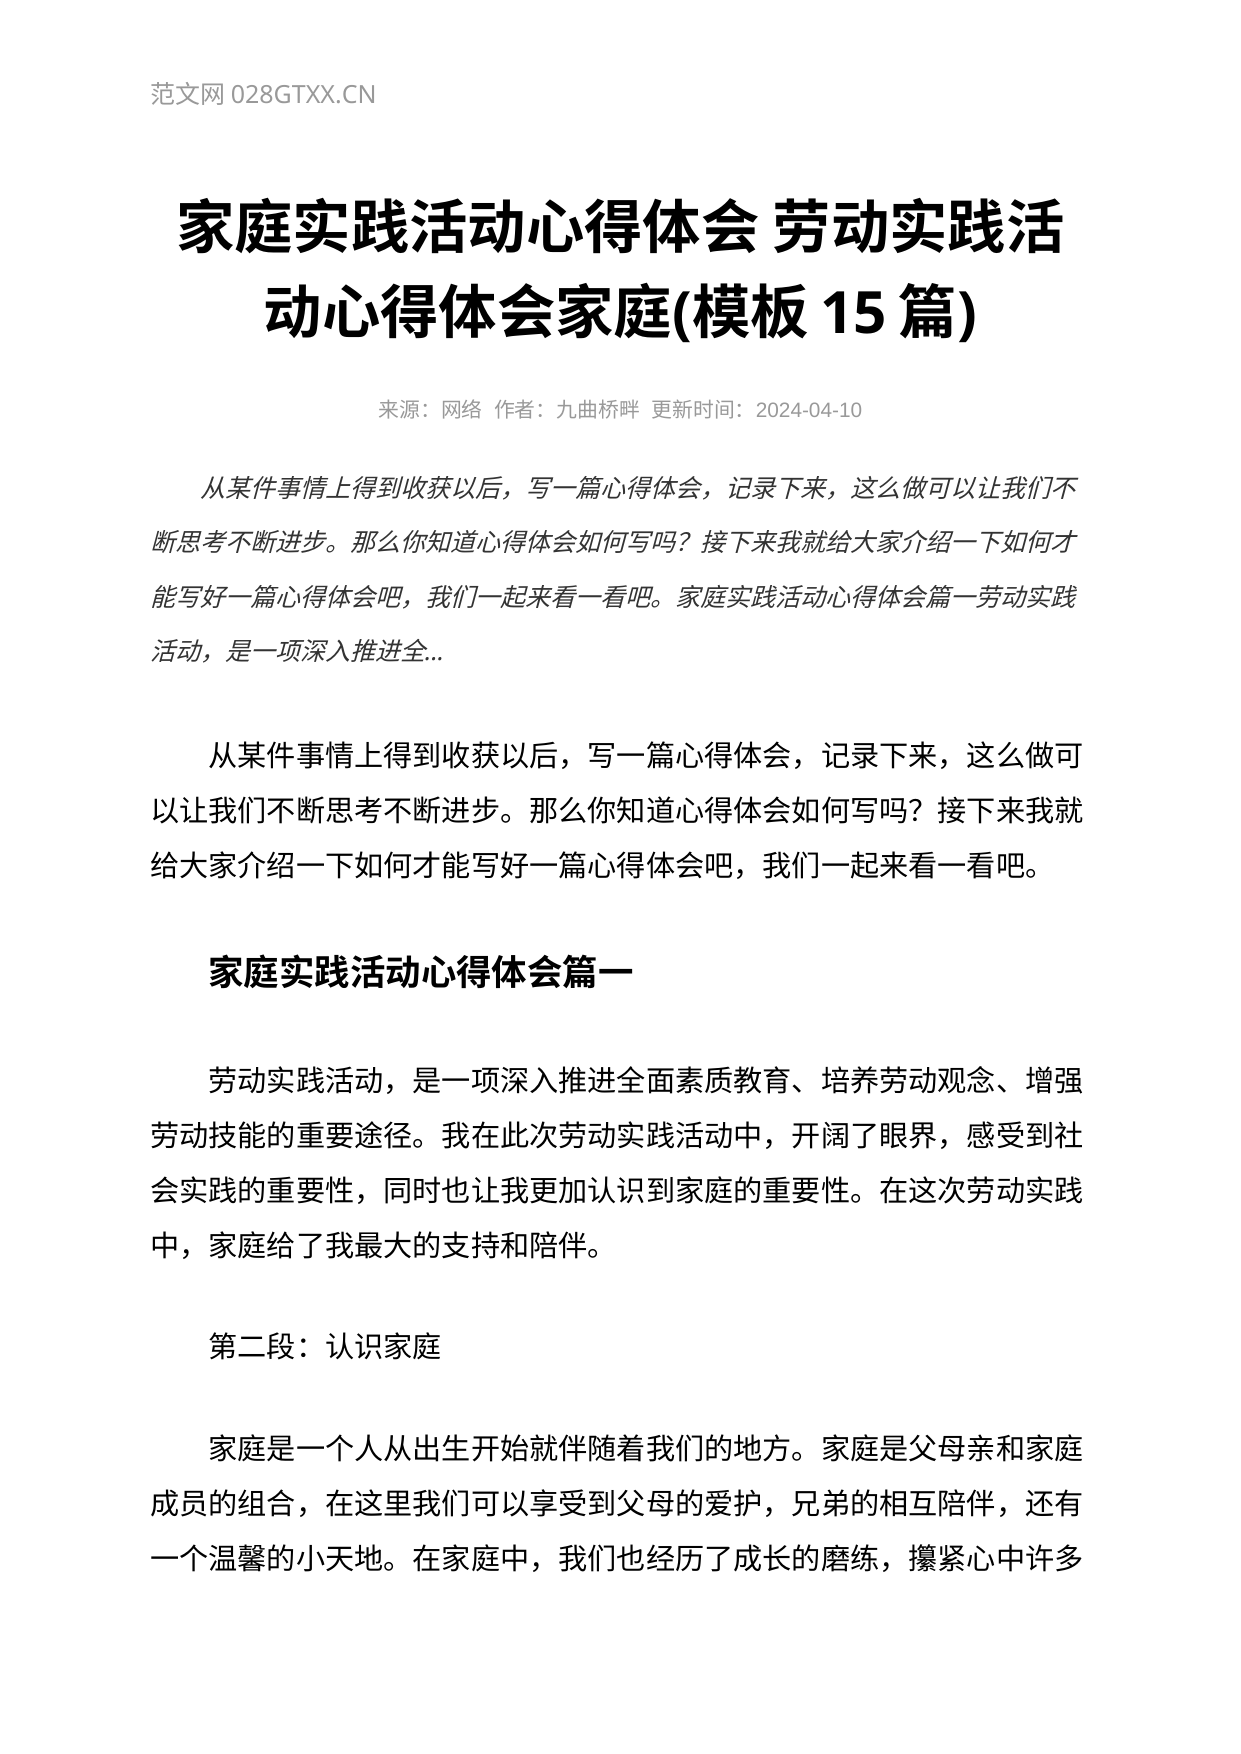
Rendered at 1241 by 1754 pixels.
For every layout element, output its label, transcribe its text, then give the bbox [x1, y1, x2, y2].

text 从某件事情上得到收获以后，写一篇心得体会，记录下来，这么做可以让我们不断思考不断进步。那么你知道心得体会如何写吗？接下来我就给大家介绍一下如何才能写好一篇心得体会吧，我们一起来看一看吧。 [150, 733, 1090, 885]
text 来源：网络 作者：九曲桥畔 更新时间：2024-04-10 [150, 397, 1090, 421]
text 家庭实践活动心得体会篇一 [150, 944, 1090, 995]
text 第二段：认识家庭 [150, 1324, 1090, 1366]
text 从某件事情上得到收获以后，写一篇心得体会，记录下来，这么做可以让我们不断思考不断进步。那么你知道心得体会如何写吗？接下来我就给大家介绍一下如何才能写好一篇心得体会吧，我们一起来看一看吧。家庭实践活动心得体会篇一劳动实践活动，是一项深入推进全... [150, 468, 1090, 668]
text 劳动实践活动，是一项深入推进全面素质教育、培养劳动观念、增强劳动技能的重要途径。我在此次劳动实践活动中，开阔了眼界，感受到社会实践的重要性，同时也让我更加认识到家庭的重要性。在这次劳动实践中，家庭给了我最大的支持和陪伴。 [150, 1058, 1090, 1264]
subtitle 家庭实践活动心得体会 劳动实践活动心得体会家庭(模板15篇) [150, 181, 1090, 351]
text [150, 1426, 1090, 1578]
